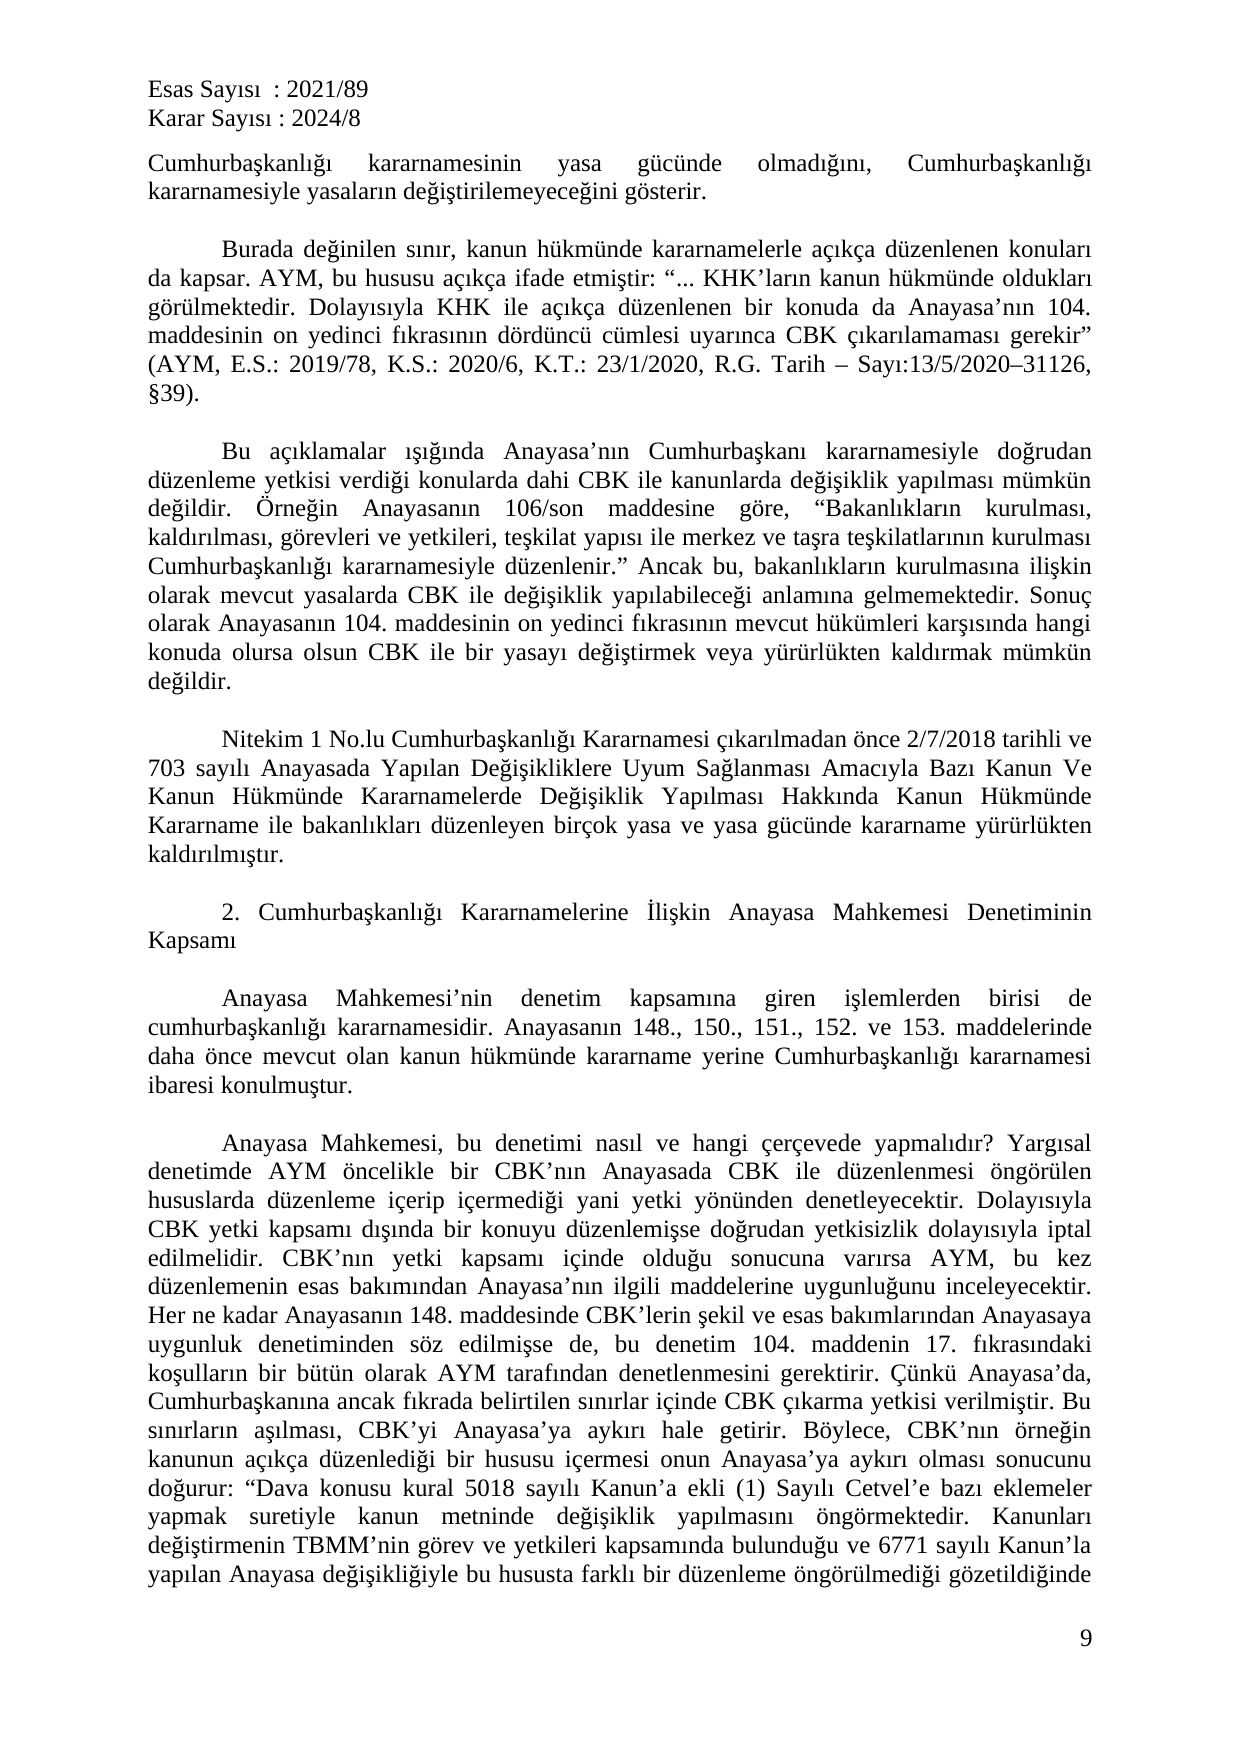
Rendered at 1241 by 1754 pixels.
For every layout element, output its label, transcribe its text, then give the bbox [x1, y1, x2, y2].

text 2. Cumhurbaşkanlığı Kararnamelerine İlişkin Anayasa Mahkemesi Denetiminin Kapsamı [148, 897, 1093, 954]
text Burada değinilen sınır, kanun hükmünde kararnamelerle açıkça düzenlenen konuları da kapsar. AYM, bu hususu açıkça ifade etmiştir: “... KHK’ların kanun hükmünde oldukları görülmektedir. Dolayısıyla KHK ile açıkça düzenlenen bir konuda da Anayasa’nın 104. maddesinin on yedinci fıkrasının dördüncü cümlesi uyarınca CBK çıkarılamaması gerekir” (AYM, E.S.: 2019/78, K.S.: 2020/6, K.T.: 23/1/2020, R.G. Tarih – Sayı:13/5/2020–31126, §39). [148, 234, 1093, 292]
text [148, 1128, 1093, 1588]
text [148, 148, 1093, 205]
text Bu açıklamalar ışığında Anayasa’nın Cumhurbaşkanı kararnamesiyle doğrudan düzenleme yetkisi verdiği konularda dahi CBK ile kanunlarda değişiklik yapılması mümkün değildir. Örneğin Anayasanın 106/son maddesine göre, “Bakanlıkların kurulması, kaldırılması, görevleri ve yetkileri, teşkilat yapısı ile merkez ve taşra teşkilatlarının kurulması Cumhurbaşkanlığı kararnamesiyle düzenlenir.” Ancak bu, bakanlıkların kurulmasına ilişkin olarak mevcut yasalarda CBK ile değişiklik yapılabileceği anlamına gelmemektedir. Sonuç olarak Anayasanın 104. maddesinin on yedinci fıkrasının mevcut hükümleri karşısında hangi konuda olursa olsun CBK ile bir yasayı değiştirmek veya yürürlükten kaldırmak mümkün değildir. [148, 436, 1093, 695]
text Burada değinilen sınır, kanun hükmünde kararnamelerle açıkça düzenlenen konuları da kapsar. AYM, bu hususu açıkça ifade etmiştir: “... KHK’ların kanun hükmünde oldukları görülmektedir. Dolayısıyla KHK ile açıkça düzenlenen bir konuda da Anayasa’nın 104. maddesinin on yedinci fıkrasının dördüncü cümlesi uyarınca CBK çıkarılamaması gerekir” (AYM, E.S.: 2019/78, K.S.: 2020/6, K.T.: 23/1/2020, R.G. Tarih – Sayı:13/5/2020–31126, §39). [200, 349, 1093, 407]
text Anayasa Mahkemesi’nin denetim kapsamına giren işlemlerden birisi de cumhurbaşkanlığı kararnamesidir. Anayasanın 148., 150., 151., 152. ve 153. maddelerinde daha önce mevcut olan kanun hükmünde kararname yerine Cumhurbaşkanlığı kararnamesi ibaresi konulmuştur. [148, 983, 1093, 1098]
text Nitekim 1 No.lu Cumhurbaşkanlığı Kararnamesi çıkarılmadan önce 2/7/2018 tarihli ve 703 sayılı Anayasada Yapılan Değişikliklere Uyum Sağlanması Amacıyla Bazı Kanun Ve Kanun Hükmünde Kararnamelerde Değişiklik Yapılması Hakkında Kanun Hükmünde Kararname ile bakanlıkları düzenleyen birçok yasa ve yasa gücünde kararname yürürlükten kaldırılmıştır. [148, 724, 1093, 868]
